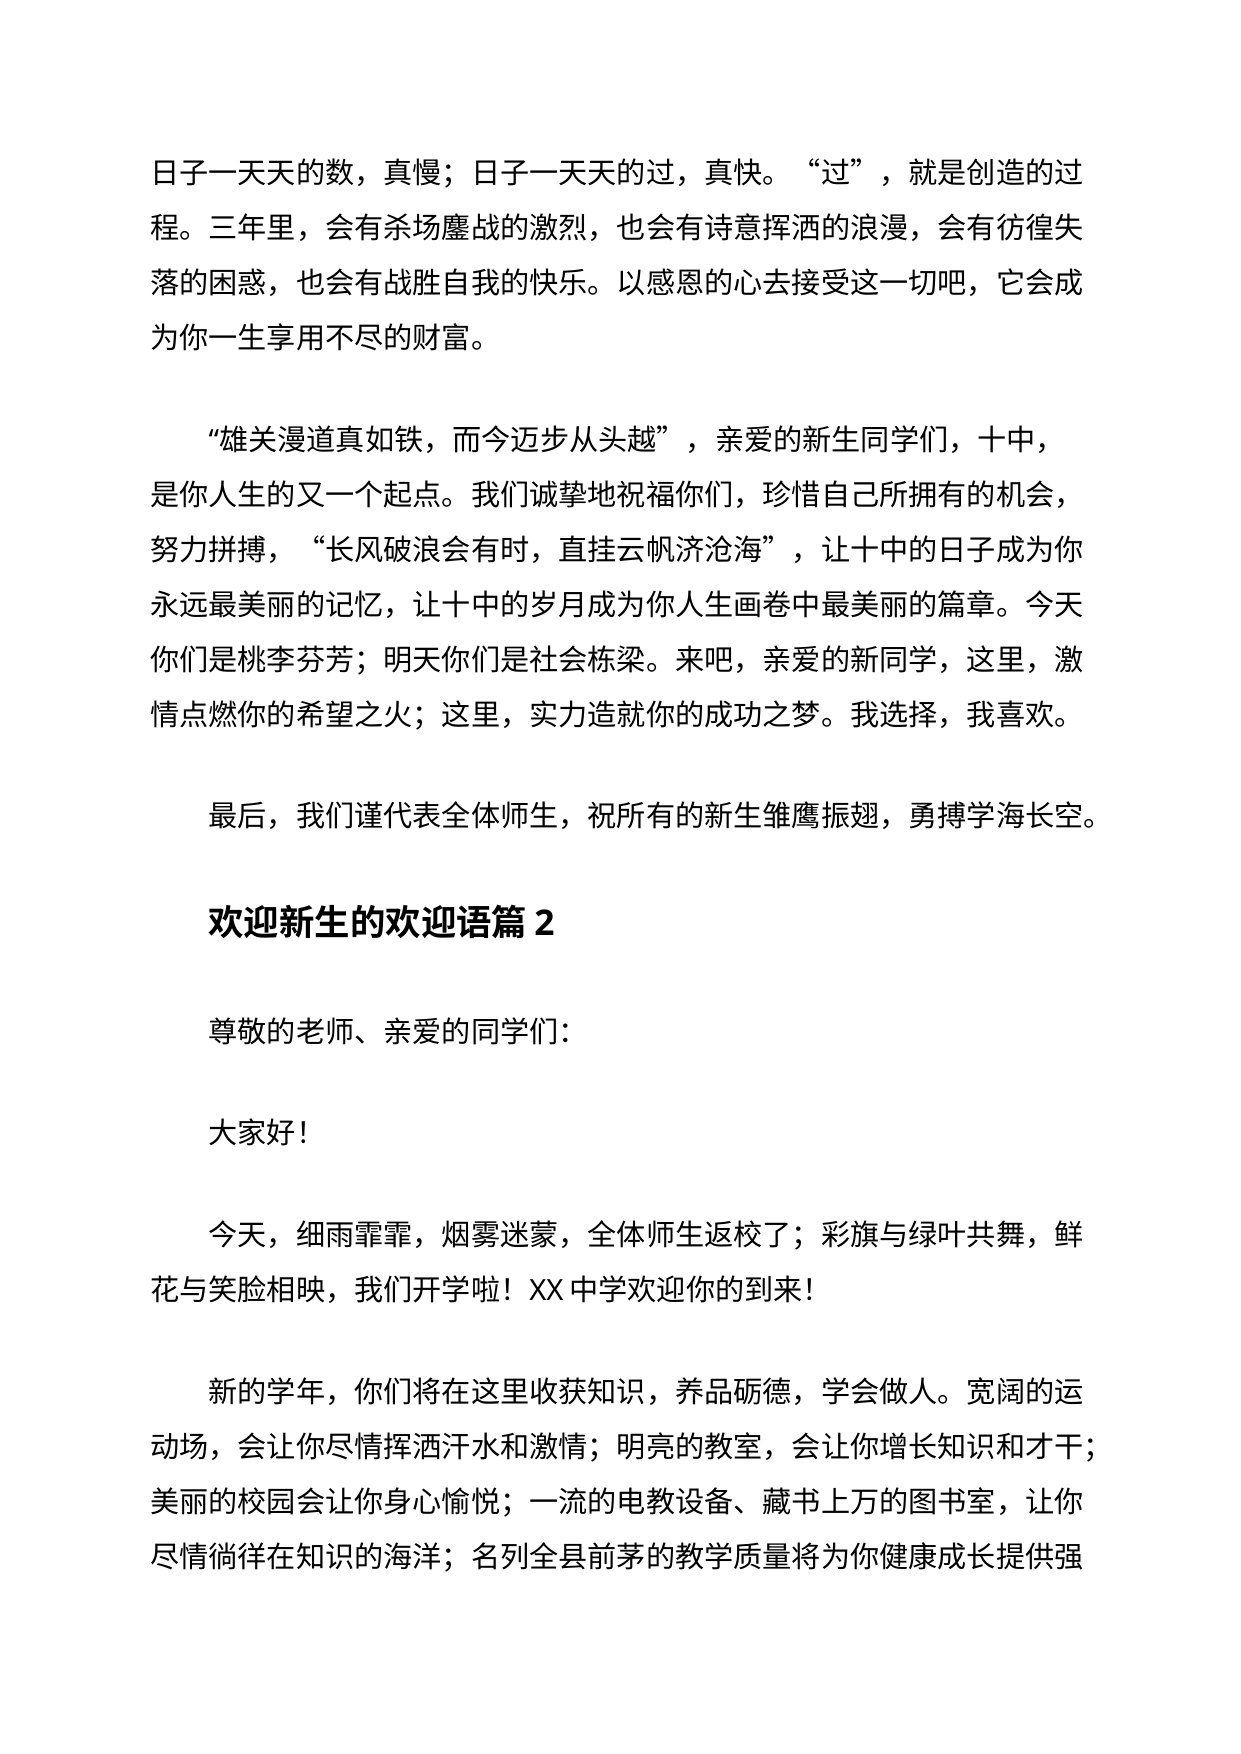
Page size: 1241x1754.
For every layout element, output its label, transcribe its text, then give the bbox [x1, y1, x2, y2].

text 大家好！ [150, 1110, 1090, 1152]
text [150, 1368, 1090, 1576]
text 尊敬的老师、亲爱的同学们： [150, 1008, 1090, 1050]
text 最后，我们谨代表全体师生，祝所有的新生雏鹰振翅，勇搏学海长空。 [150, 793, 1090, 835]
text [150, 150, 1090, 357]
text 欢迎新生的欢迎语篇2 [150, 894, 1090, 946]
text 今天，细雨霏霏，烟雾迷蒙，全体师生返校了；彩旗与绿叶共舞，鲜花与笑脸相映，我们开学啦！XX中学欢迎你的到来！ [150, 1212, 1090, 1309]
text “雄关漫道真如铁，而今迈步从头越”，亲爱的新生同学们，十中，是你人生的又一个起点。我们诚挚地祝福你们，珍惜自己所拥有的机会，努力拼搏，“长风破浪会有时，直挂云帆济沧海”，让十中的日子成为你永远最美丽的记忆，让十中的岁月成为你人生画卷中最美丽的篇章。今天你们是桃李芬芳；明天你们是社会栋梁。来吧，亲爱的新同学，这里，激情点燃你的希望之火；这里，实力造就你的成功之梦。我选择，我喜欢。 [150, 416, 1090, 733]
